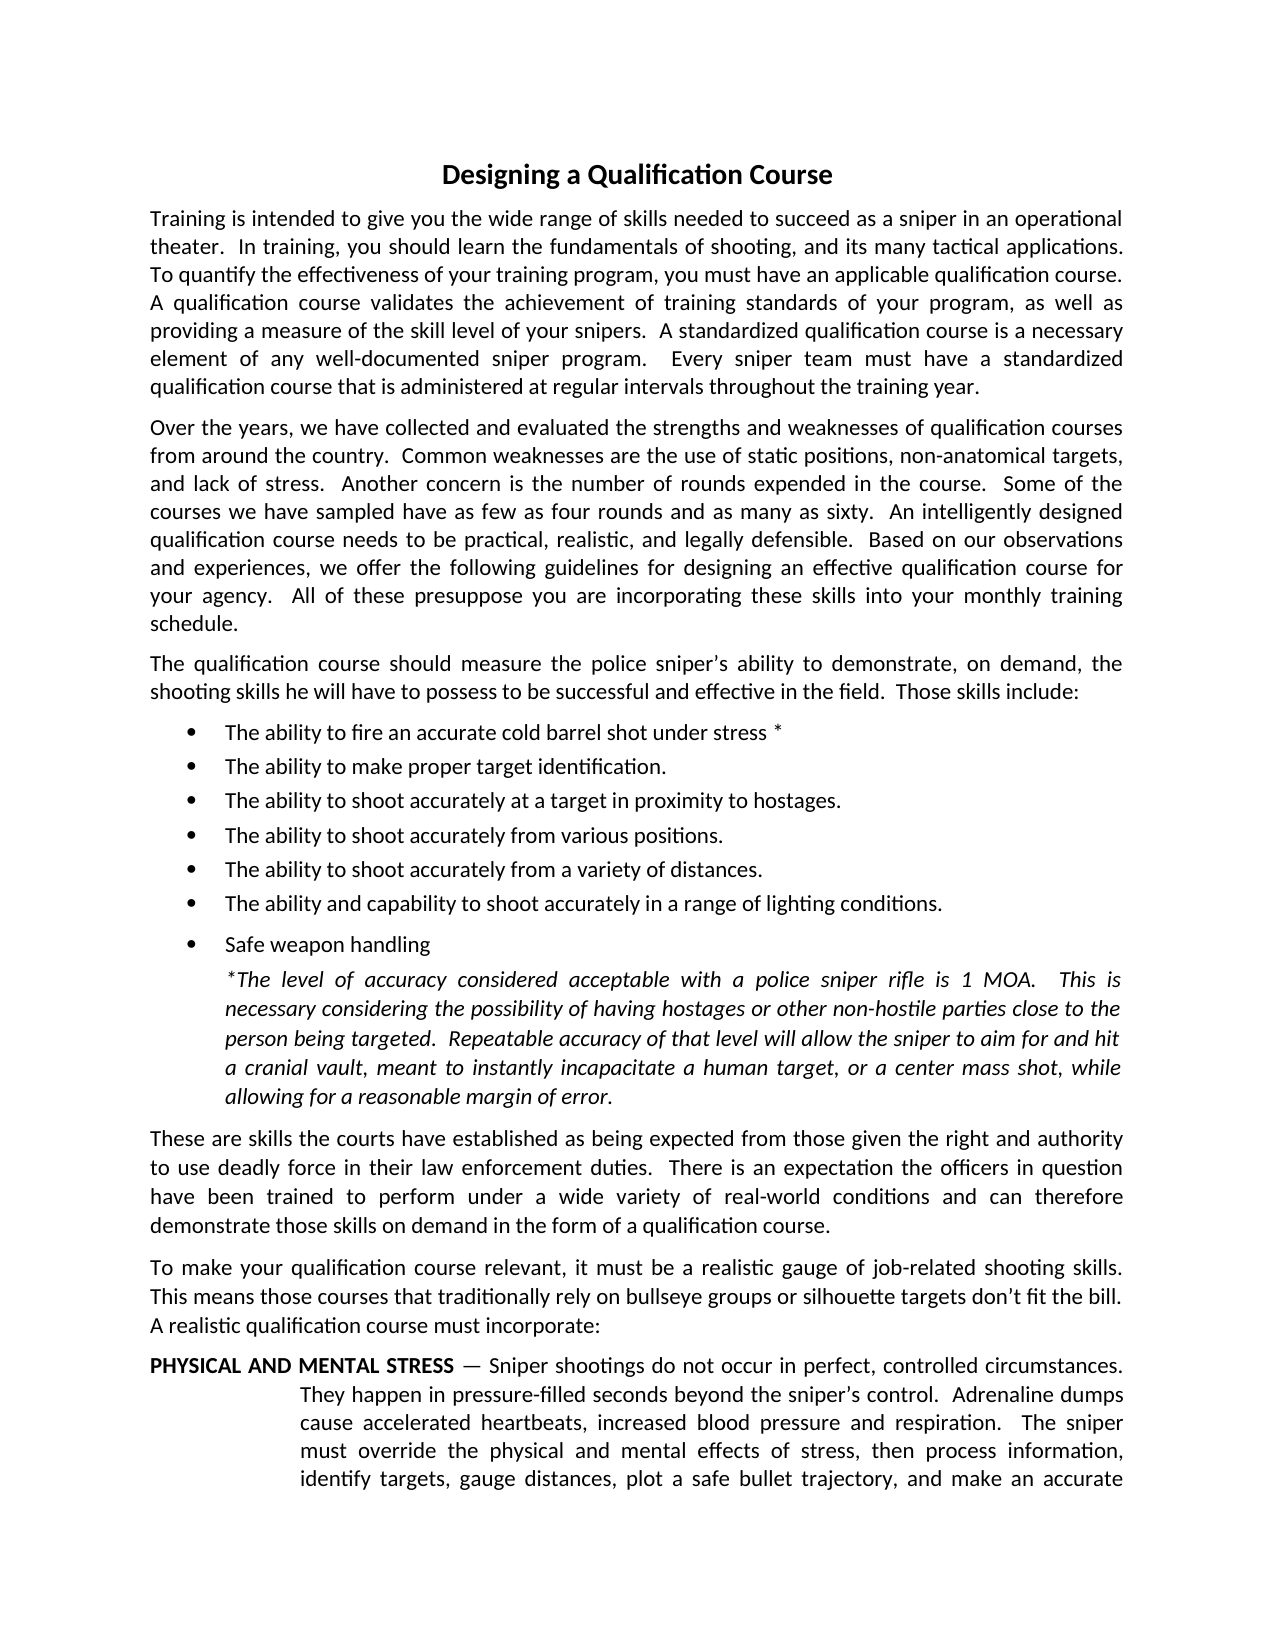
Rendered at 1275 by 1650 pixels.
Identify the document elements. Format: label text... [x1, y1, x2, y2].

list The ability to shoot accurately at a target in proximity to hostages. [187, 787, 1125, 814]
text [150, 1352, 1125, 1492]
list The ability to make proper target identification. [187, 752, 1125, 780]
list Safe weapon handling [187, 930, 1125, 958]
list The ability to shoot accurately from a variety of distances. [187, 855, 1125, 883]
text To make your qualification course relevant, it must be a realistic gauge of job-related shooting skills. This means those courses that traditionally rely on bullseye groups or silhouette targets don’t fit the bill. A realistic qualification course must incorporate: [150, 1252, 1125, 1339]
list The ability and capability to shoot accurately in a range of lighting conditions. [187, 889, 1125, 917]
text Training is intended to give you the wide range of skills needed to succeed as a sniper in an operational theater. In training, you should learn the fundamentals of shooting, and its many tactical applications. To quantify the effectiveness of your training program, you must have an applicable qualification course. A qualification course validates the achievement of training standards of your program, as well as providing a measure of the skill level of your snipers. A standardized qualification course is a necessary element of any well-documented sniper program. Every sniper team must have a standardized qualification course that is administered at regular intervals throughout the training year. [150, 204, 1125, 400]
text These are skills the courts have established as being expected from those given the right and authority to use deadly force in their law enforcement duties. There is an expectation the officers in question have been trained to perform under a wide variety of real-world conditions and can therefore demonstrate those skills on demand in the form of a qualification course. [150, 1122, 1125, 1239]
subtitle Designing a Qualification Course [150, 150, 1125, 192]
list The ability to fire an accurate cold barrel shot under stress * [187, 718, 1125, 746]
text Over the years, we have collected and evaluated the strengths and weaknesses of qualification courses from around the country. Common weaknesses are the use of static positions, non-anatomical targets, and lack of stress. Another concern is the number of rounds expended in the course. Some of the courses we have sampled have as few as four rounds and as many as sixty. An intelligently designed qualification course needs to be practical, realistic, and legally defensible. Based on our observations and experiences, we offer the following guidelines for designing an effective qualification course for your agency. All of these presuppose you are incorporating these skills into your monthly training schedule. [150, 413, 1125, 637]
text The qualification course should measure the police sniper’s ability to demonstrate, on demand, the shooting skills he will have to possess to be successful and effective in the field. Those skills include: [150, 649, 1125, 706]
list The ability to shoot accurately from various positions. [187, 821, 1125, 849]
text *The level of accuracy considered acceptable with a police sniper rifle is 1 MOA. This is necessary considering the possibility of having hostages or other non-hostile parties close to the person being targeted. Repeatable accuracy of that level will allow the sniper to aim for and hit a cranial vault, meant to instantly incapacitate a human target, or a center mass shot, while allowing for a reasonable margin of error. [225, 964, 1125, 1110]
